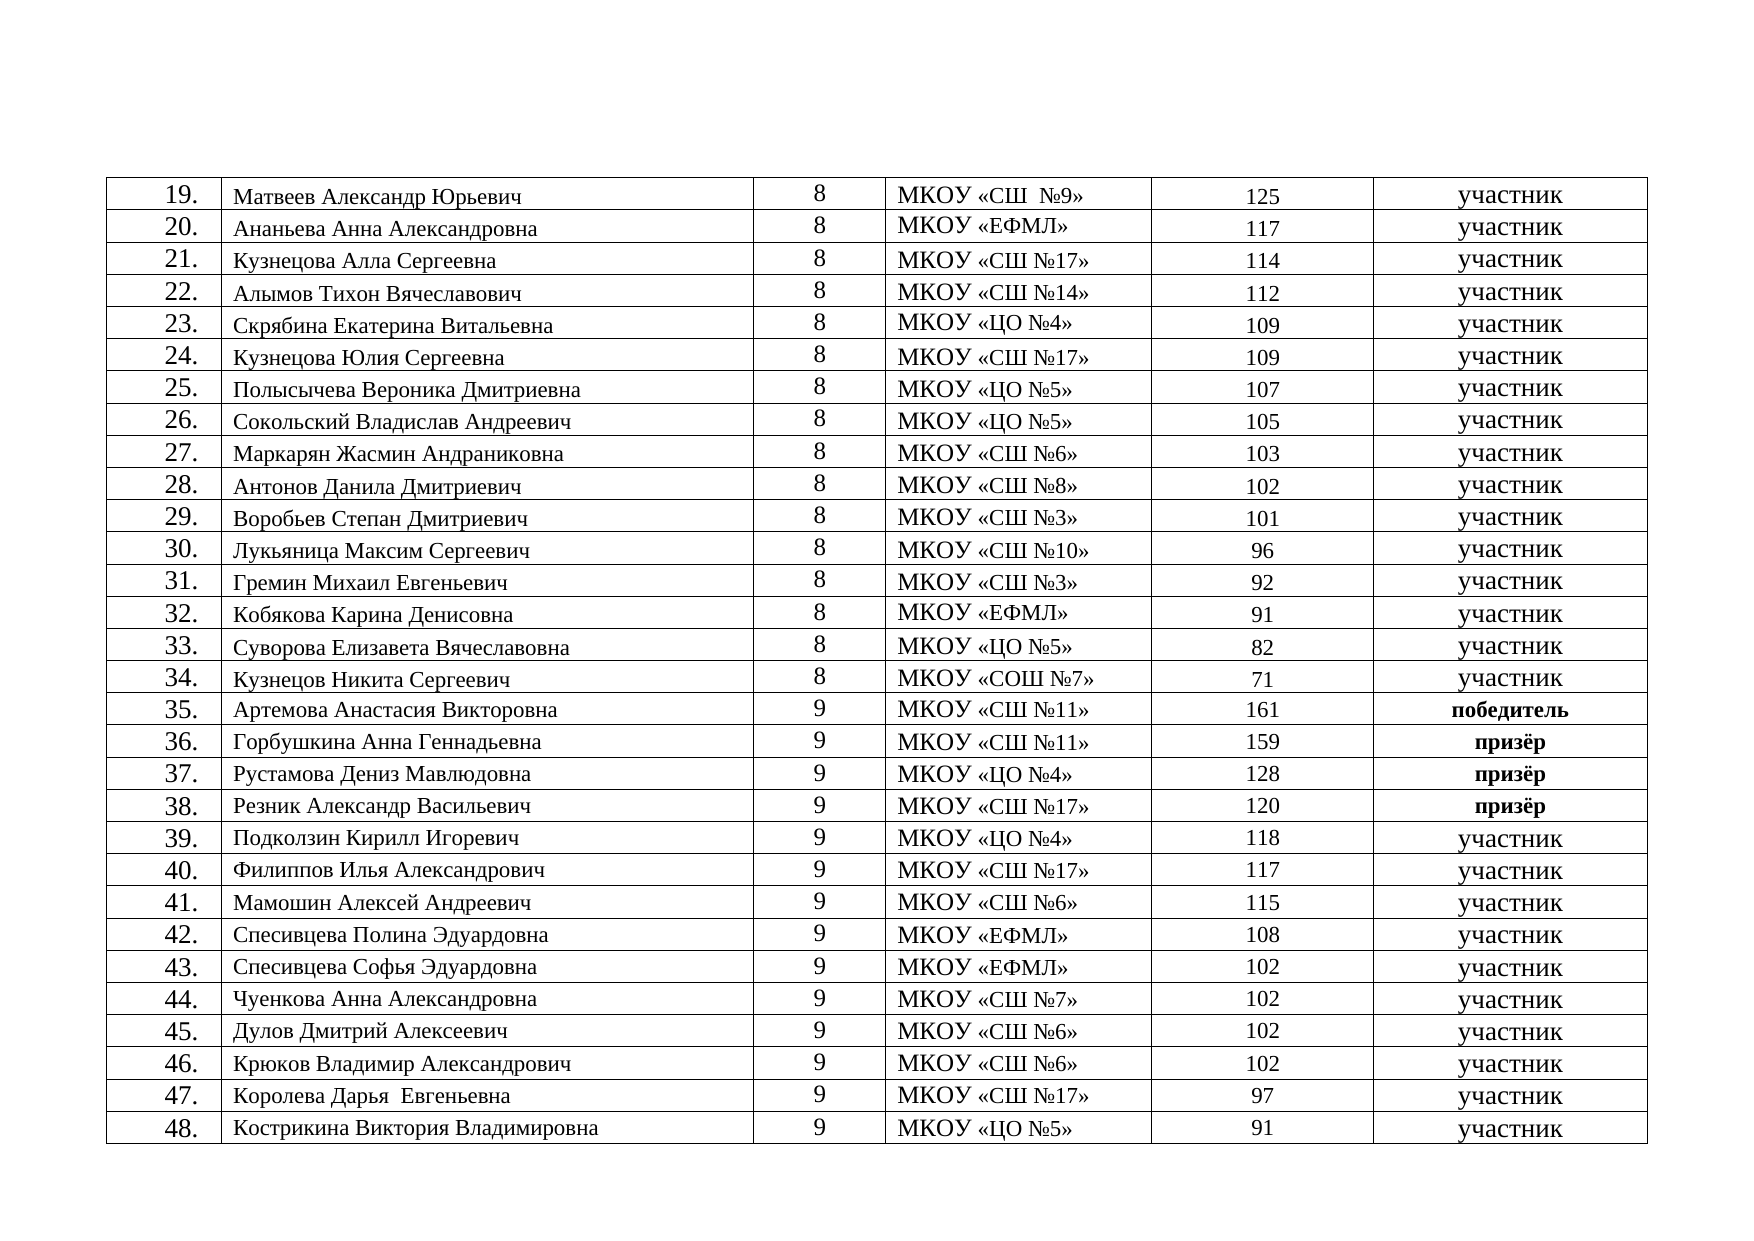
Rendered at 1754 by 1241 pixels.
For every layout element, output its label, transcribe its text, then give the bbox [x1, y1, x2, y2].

table_cell [107, 661, 221, 692]
table_cell МКОУ «СШ №8» [886, 468, 1151, 499]
table_cell МКОУ «ЕФМЛ» [886, 597, 1151, 628]
table_cell участник [1374, 822, 1647, 853]
table_cell Полысычева Вероника Дмитриевна [222, 371, 753, 402]
table_cell 97 [1152, 1080, 1373, 1111]
table_cell Дулов Дмитрий Алексеевич [222, 1015, 753, 1046]
table_cell 8 [754, 629, 885, 660]
table_cell [107, 1080, 221, 1111]
table_cell МКОУ «СШ №6» [886, 436, 1151, 467]
table_cell [107, 307, 221, 338]
table_cell призёр [1374, 725, 1647, 757]
table_cell [107, 1112, 221, 1143]
table_cell МКОУ «СШ №17» [886, 854, 1151, 885]
table_cell 117 [1152, 210, 1373, 242]
table_cell [107, 436, 221, 467]
table_cell Лукьяница Максим Сергеевич [222, 532, 753, 563]
table_cell участник [1374, 661, 1647, 692]
table_cell участник [1374, 1112, 1647, 1143]
table_cell МКОУ «ЕФМЛ» [886, 919, 1151, 950]
table_cell 9 [754, 1047, 885, 1078]
table_cell 9 [754, 758, 885, 789]
table_cell 92 [1152, 565, 1373, 596]
table_cell МКОУ «ЕФМЛ» [886, 951, 1151, 982]
table_cell Филиппов Илья Александрович [222, 854, 753, 885]
table_cell участник [1374, 307, 1647, 338]
table_cell МКОУ «ЦО №5» [886, 404, 1151, 435]
table_cell 91 [1152, 1112, 1373, 1143]
table_cell Суворова Елизавета Вячеславовна [222, 629, 753, 660]
table_cell 9 [754, 919, 885, 950]
table_cell 115 [1152, 886, 1373, 917]
table_cell МКОУ «ЦО №4» [886, 307, 1151, 338]
table_cell МКОУ «СШ №11» [886, 725, 1151, 757]
table_cell [107, 919, 221, 950]
table_cell 8 [754, 243, 885, 274]
table_cell 8 [754, 307, 885, 338]
table_cell МКОУ «СШ №6» [886, 886, 1151, 917]
table_cell участник [1374, 565, 1647, 596]
table_cell Маркарян Жасмин Андраниковна [222, 436, 753, 467]
table_cell 82 [1152, 629, 1373, 660]
table_cell МКОУ «СШ №17» [886, 339, 1151, 370]
table_cell МКОУ «ЦО №5» [886, 371, 1151, 402]
table_cell [107, 500, 221, 531]
table_cell 103 [1152, 436, 1373, 467]
table_cell 9 [754, 1080, 885, 1111]
table_cell МКОУ «СШ №3» [886, 565, 1151, 596]
table_cell 9 [754, 951, 885, 982]
table_cell 91 [1152, 597, 1373, 628]
table_cell МКОУ «СШ №6» [886, 1047, 1151, 1078]
table_cell 102 [1152, 951, 1373, 982]
table_cell [107, 339, 221, 370]
table_cell Ананьева Анна Александровна [222, 210, 753, 242]
table_cell 9 [754, 822, 885, 853]
table_cell участник [1374, 436, 1647, 467]
table_cell МКОУ «СШ №3» [886, 500, 1151, 531]
table_cell победитель [1374, 693, 1647, 724]
table_cell Спесивцева Полина Эдуардовна [222, 919, 753, 950]
table_cell 125 [1152, 178, 1373, 209]
table_cell участник [1374, 629, 1647, 660]
table_cell [107, 790, 221, 821]
table_cell участник [1374, 371, 1647, 402]
table_cell [107, 404, 221, 435]
table_cell Мамошин Алексей Андреевич [222, 886, 753, 917]
table_cell [107, 822, 221, 853]
table_cell 107 [1152, 371, 1373, 402]
table_cell МКОУ «СШ №14» [886, 275, 1151, 306]
table_cell 8 [754, 210, 885, 242]
table_cell 117 [1152, 854, 1373, 885]
table_cell 9 [754, 1112, 885, 1143]
table_cell Королева Дарья Евгеньевна [222, 1080, 753, 1111]
table_cell Кузнецова Юлия Сергеевна [222, 339, 753, 370]
table_cell 9 [754, 1015, 885, 1046]
table_cell 9 [754, 693, 885, 724]
table_cell МКОУ «ЦО №4» [886, 822, 1151, 853]
table_cell Кузнецов Никита Сергеевич [222, 661, 753, 692]
table_cell 108 [1152, 919, 1373, 950]
table_cell [107, 178, 221, 209]
table_cell 101 [1152, 500, 1373, 531]
table_cell 8 [754, 371, 885, 402]
table_cell [107, 532, 221, 563]
table_cell 8 [754, 178, 885, 209]
table_cell [107, 243, 221, 274]
table_cell 102 [1152, 468, 1373, 499]
table_cell 109 [1152, 307, 1373, 338]
table_cell [107, 629, 221, 660]
table_cell 112 [1152, 275, 1373, 306]
table_cell МКОУ «СОШ №7» [886, 661, 1151, 692]
table_cell Кузнецова Алла Сергеевна [222, 243, 753, 274]
table_cell МКОУ «СШ №7» [886, 983, 1151, 1014]
table_cell 9 [754, 854, 885, 885]
table_cell 96 [1152, 532, 1373, 563]
table_cell участник [1374, 951, 1647, 982]
table_cell призёр [1374, 758, 1647, 789]
table_cell Кострикина Виктория Владимировна [222, 1112, 753, 1143]
table_cell 114 [1152, 243, 1373, 274]
table_cell МКОУ «ЦО №4» [886, 758, 1151, 789]
table_cell участник [1374, 597, 1647, 628]
table_cell [107, 725, 221, 757]
table_cell [107, 371, 221, 402]
table_cell участник [1374, 983, 1647, 1014]
table_cell [107, 951, 221, 982]
table_cell 161 [1152, 693, 1373, 724]
table_cell Подколзин Кирилл Игоревич [222, 822, 753, 853]
table_cell 9 [754, 886, 885, 917]
table_cell МКОУ «СШ №6» [886, 1015, 1151, 1046]
table_cell 120 [1152, 790, 1373, 821]
table_cell призёр [1374, 790, 1647, 821]
table_cell [107, 886, 221, 917]
table_cell Рустамова Дениз Мавлюдовна [222, 758, 753, 789]
table_cell Воробьев Степан Дмитриевич [222, 500, 753, 531]
table_cell участник [1374, 275, 1647, 306]
table_cell участник [1374, 1080, 1647, 1111]
table_cell [107, 565, 221, 596]
table_cell Скрябина Екатерина Витальевна [222, 307, 753, 338]
table_cell Резник Александр Васильевич [222, 790, 753, 821]
table_cell [107, 210, 221, 242]
table_cell Гремин Михаил Евгеньевич [222, 565, 753, 596]
table_cell 9 [754, 725, 885, 757]
table_cell [107, 854, 221, 885]
table_cell участник [1374, 500, 1647, 531]
table_cell 8 [754, 500, 885, 531]
table_cell 8 [754, 532, 885, 563]
table_cell [107, 693, 221, 724]
table_cell 8 [754, 597, 885, 628]
table_cell [107, 597, 221, 628]
table_cell 102 [1152, 1015, 1373, 1046]
table_cell участник [1374, 210, 1647, 242]
table_cell 102 [1152, 983, 1373, 1014]
table_cell 109 [1152, 339, 1373, 370]
table_cell 159 [1152, 725, 1373, 757]
table_cell МКОУ «ЦО №5» [886, 1112, 1151, 1143]
table_cell участник [1374, 854, 1647, 885]
table_cell [107, 468, 221, 499]
table_cell [107, 983, 221, 1014]
table_cell 8 [754, 468, 885, 499]
table_cell 105 [1152, 404, 1373, 435]
table_cell МКОУ «СШ №17» [886, 243, 1151, 274]
table_cell участник [1374, 919, 1647, 950]
table_cell Кобякова Карина Денисовна [222, 597, 753, 628]
table_cell 8 [754, 275, 885, 306]
table_cell участник [1374, 1047, 1647, 1078]
table_cell Антонов Данила Дмитриевич [222, 468, 753, 499]
table_cell 71 [1152, 661, 1373, 692]
table_cell 8 [754, 436, 885, 467]
table_cell участник [1374, 532, 1647, 563]
table_cell МКОУ «СШ №11» [886, 693, 1151, 724]
table_cell МКОУ «СШ №9» [886, 178, 1151, 209]
table_cell 8 [754, 339, 885, 370]
table_cell участник [1374, 243, 1647, 274]
table_cell 8 [754, 404, 885, 435]
table_cell МКОУ «ЕФМЛ» [886, 210, 1151, 242]
table_cell Чуенкова Анна Александровна [222, 983, 753, 1014]
table_cell 9 [754, 983, 885, 1014]
table_cell 128 [1152, 758, 1373, 789]
table_cell 8 [754, 565, 885, 596]
table_cell Спесивцева Софья Эдуардовна [222, 951, 753, 982]
table_cell [107, 275, 221, 306]
table_cell Горбушкина Анна Геннадьевна [222, 725, 753, 757]
table_cell Артемова Анастасия Викторовна [222, 693, 753, 724]
table_cell [107, 1015, 221, 1046]
table_cell МКОУ «СШ №17» [886, 1080, 1151, 1111]
table_cell 102 [1152, 1047, 1373, 1078]
table_cell Матвеев Александр Юрьевич [222, 178, 753, 209]
table_cell участник [1374, 178, 1647, 209]
table_cell [107, 758, 221, 789]
table_cell Крюков Владимир Александрович [222, 1047, 753, 1078]
table_cell Алымов Тихон Вячеславович [222, 275, 753, 306]
table_cell участник [1374, 1015, 1647, 1046]
table_cell Сокольский Владислав Андреевич [222, 404, 753, 435]
table_cell МКОУ «СШ №17» [886, 790, 1151, 821]
table_cell участник [1374, 468, 1647, 499]
table_cell 9 [754, 790, 885, 821]
table_cell участник [1374, 339, 1647, 370]
table_cell участник [1374, 886, 1647, 917]
table_cell 118 [1152, 822, 1373, 853]
table_cell МКОУ «СШ №10» [886, 532, 1151, 563]
table_cell МКОУ «ЦО №5» [886, 629, 1151, 660]
table_cell 8 [754, 661, 885, 692]
table_cell участник [1374, 404, 1647, 435]
table_cell [107, 1047, 221, 1078]
